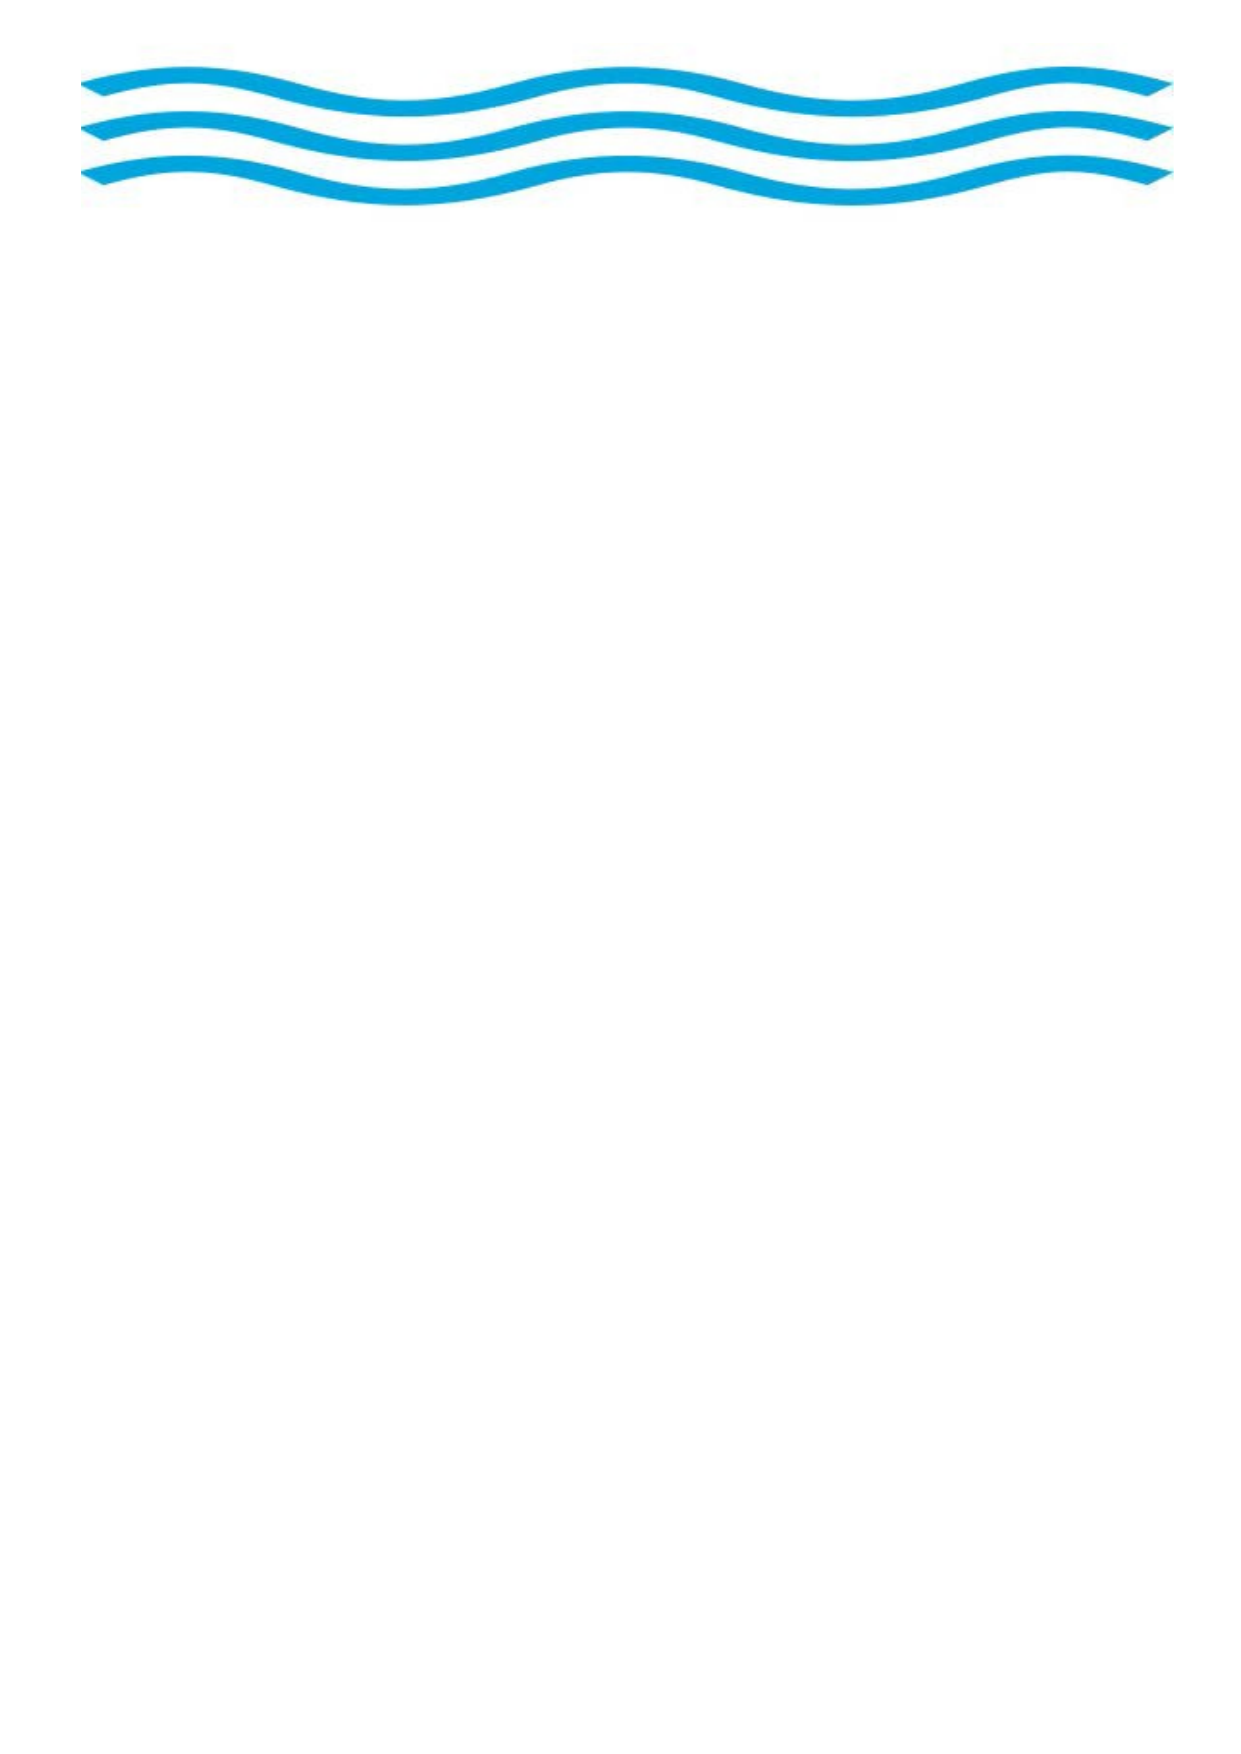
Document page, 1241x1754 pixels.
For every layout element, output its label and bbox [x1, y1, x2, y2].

picture [81, 43, 1174, 223]
